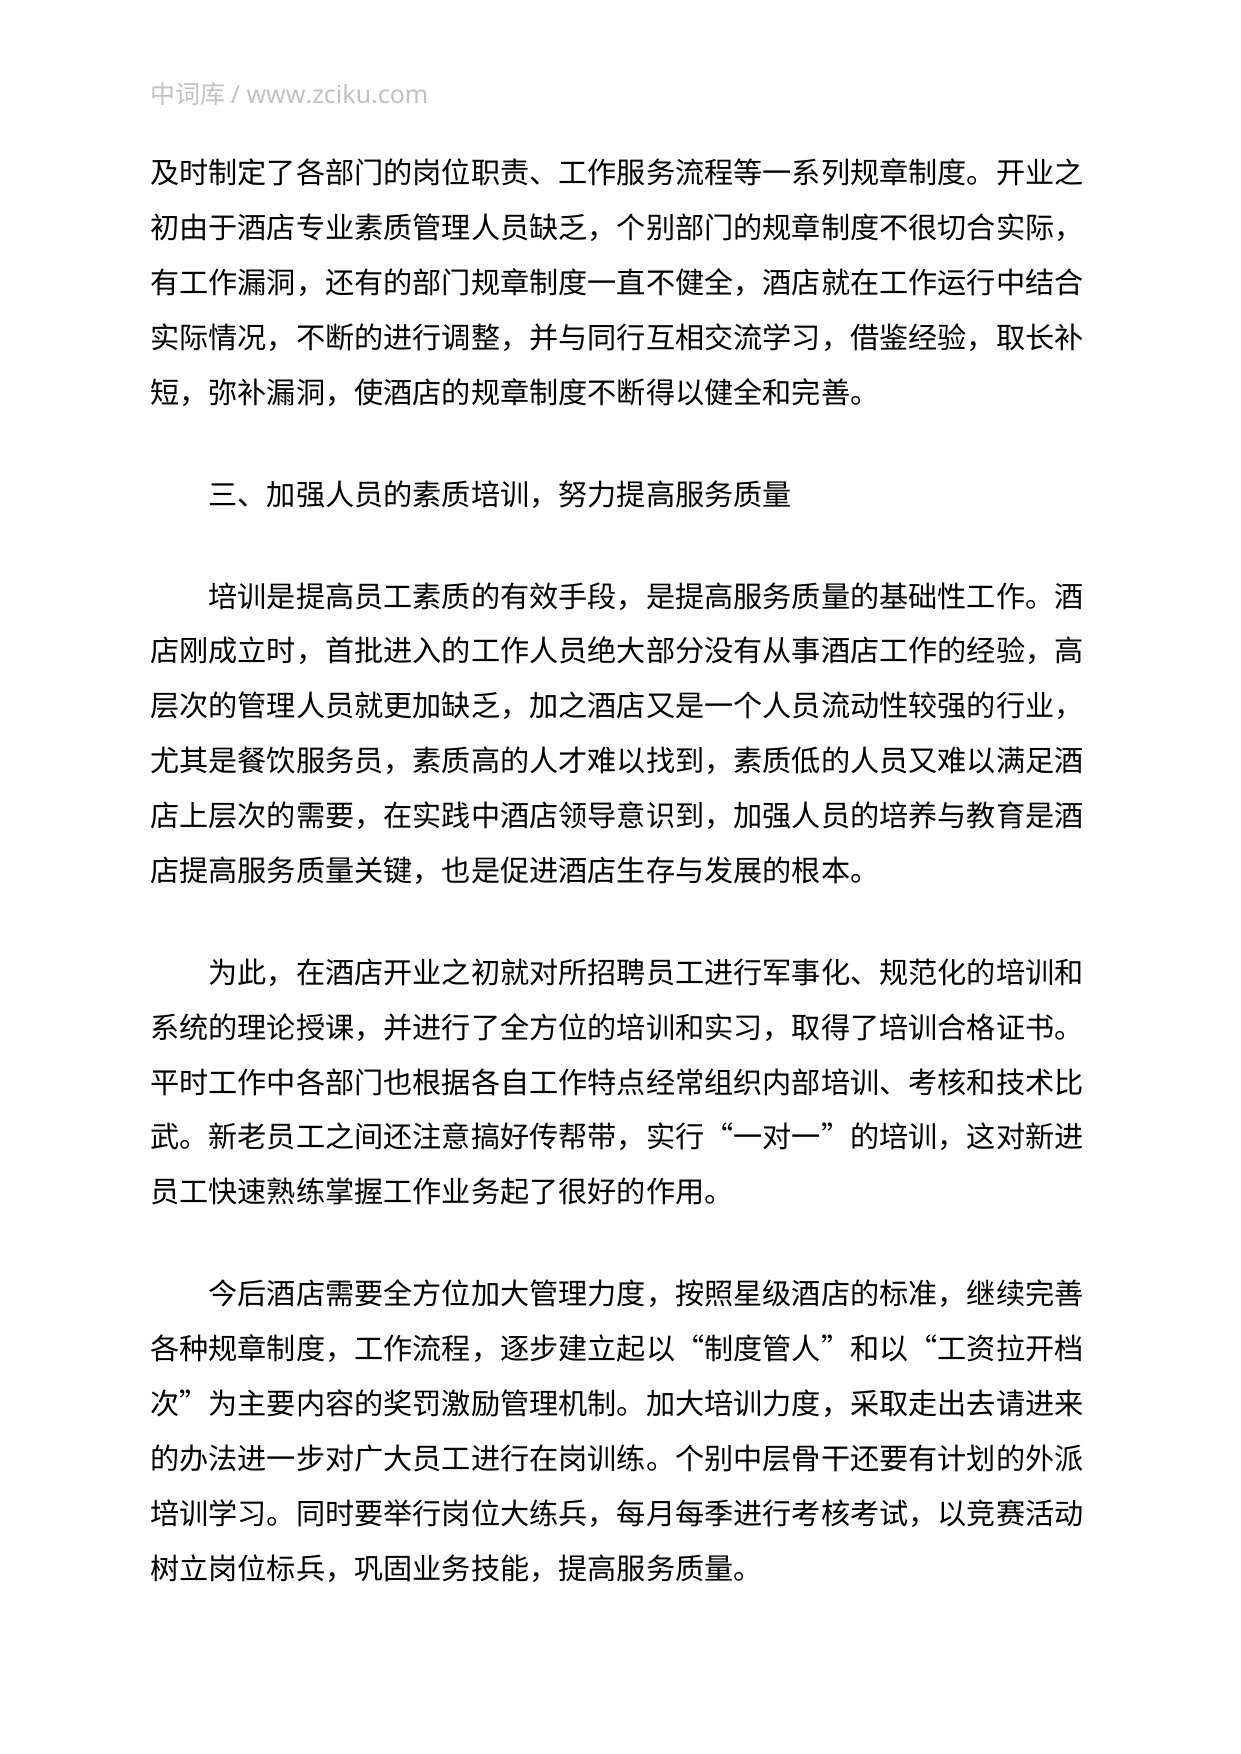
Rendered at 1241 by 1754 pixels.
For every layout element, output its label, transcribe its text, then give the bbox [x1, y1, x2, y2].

text 为此，在酒店开业之初就对所招聘员工进行军事化、规范化的培训和系统的理论授课，并进行了全方位的培训和实习，取得了培训合格证书。平时工作中各部门也根据各自工作特点经常组织内部培训、考核和技术比武。新老员工之间还注意搞好传帮带，实行“一对一”的培训，这对新进员工快速熟练掌握工作业务起了很好的作用。 [150, 949, 1090, 1211]
text 培训是提高员工素质的有效手段，是提高服务质量的基础性工作。酒店刚成立时，首批进入的工作人员绝大部分没有从事酒店工作的经验，高层次的管理人员就更加缺乏，加之酒店又是一个人员流动性较强的行业，尤其是餐饮服务员，素质高的人才难以找到，素质低的人员又难以满足酒店上层次的需要，在实践中酒店领导意识到，加强人员的培养与教育是酒店提高服务质量关键，也是促进酒店生存与发展的根本。 [150, 573, 1090, 890]
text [150, 150, 1090, 412]
text 三、加强人员的素质培训，努力提高服务质量 [150, 471, 1090, 514]
text 今后酒店需要全方位加大管理力度，按照星级酒店的标准，继续完善各种规章制度，工作流程，逐步建立起以“制度管人”和以“工资拉开档次”为主要内容的奖罚激励管理机制。加大培训力度，采取走出去请进来的办法进一步对广大员工进行在岗训练。个别中层骨干还要有计划的外派培训学习。同时要举行岗位大练兵，每月每季进行考核考试，以竞赛活动树立岗位标兵，巩固业务技能，提高服务质量。 [150, 1271, 1090, 1587]
